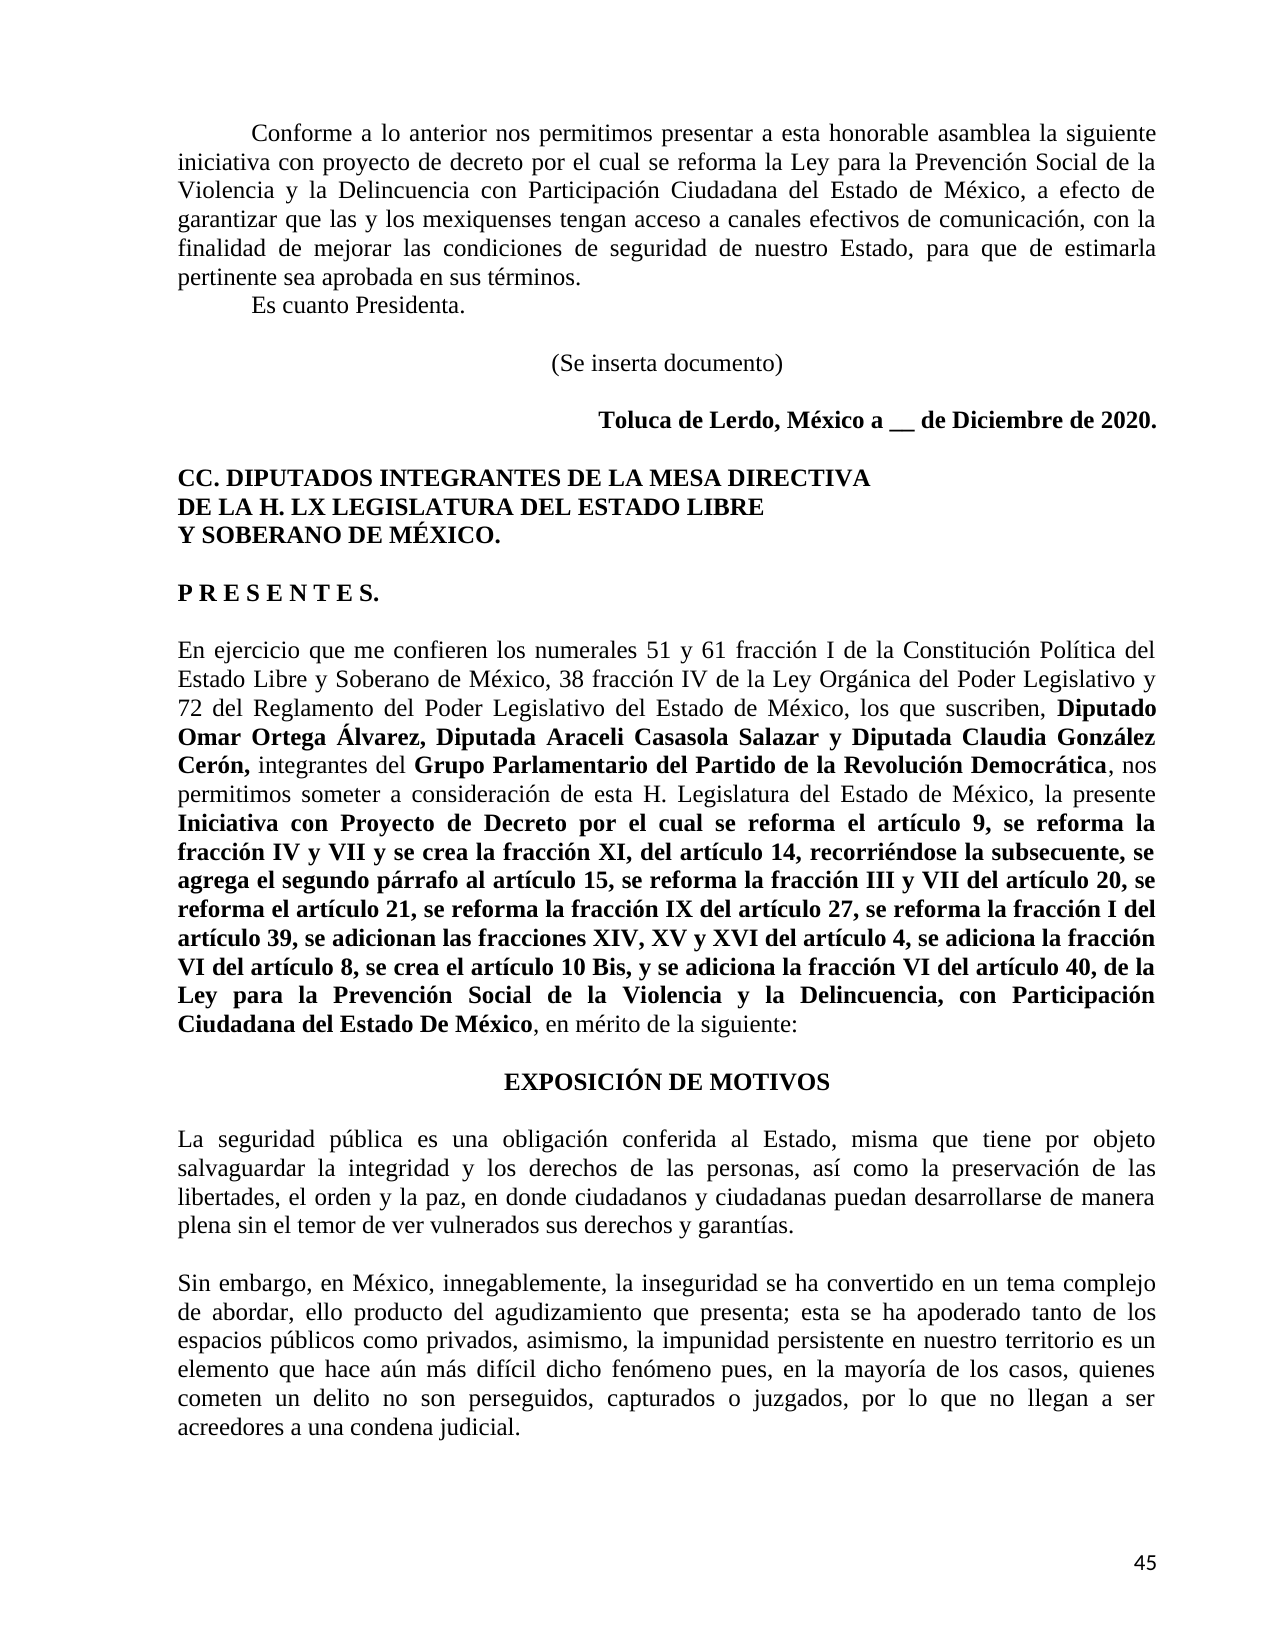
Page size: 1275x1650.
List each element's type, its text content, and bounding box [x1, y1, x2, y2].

text P R E S E N T E S. [177, 578, 1157, 607]
text Y SOBERANO DE MÉXICO. [177, 521, 1157, 549]
text La seguridad pública es una obligación conferida al Estado, misma que tiene por objeto salvaguardar la integridad y los derechos de las personas, así como la preservación de las libertades, el orden y la paz, en donde ciudadanos y ciudadanas puedan desarrollarse de manera plena sin el temor de ver vulnerados sus derechos y garantías. [177, 1124, 1157, 1239]
text CC. DIPUTADOS INTEGRANTES DE LA MESA DIRECTIVA [177, 463, 1157, 492]
text EXPOSICIÓN DE MOTIVOS [177, 1067, 1157, 1096]
text En ejercicio que me confieren los numerales 51 y 61 fracción I de la Constitución Política del Estado Libre y Soberano de México, 38 fracción IV de la Ley Orgánica del Poder Legislativo y 72 del Reglamento del Poder Legislativo del Estado de México, los que suscriben, Diputado Omar Ortega Álvarez, Diputada Araceli Casasola Salazar y Diputada Claudia González Cerón, integrantes del Grupo Parlamentario del Partido de la Revolución Democrática, nos permitimos someter a consideración de esta H. Legislatura del Estado de México, la presente Iniciativa con Proyecto de Decreto por el cual se reforma el artículo 9, se reforma la fracción IV y VII y se crea la fracción XI, del artículo 14, recorriéndose la subsecuente, se agrega el segundo párrafo al artículo 15, se reforma la fracción III y VII del artículo 20, se reforma el artículo 21, se reforma la fracción IX del artículo 27, se reforma la fracción I del artículo 39, se adicionan las fracciones XIV, XV y XVI del artículo 4, se adiciona la fracción VI del artículo 8, se crea el artículo 10 Bis, y se adiciona la fracción VI del artículo 40, de la Ley para la Prevención Social de la Violencia y la Delincuencia, con Participación Ciudadana del Estado De México, en mérito de la siguiente: [177, 636, 1157, 1038]
text Toluca de Lerdo, México a __ de Diciembre de 2020. [177, 406, 1157, 434]
text DE LA H. LX LEGISLATURA DEL ESTADO LIBRE [177, 492, 1157, 521]
text Conforme a lo anterior nos permitimos presentar a esta honorable asamblea la siguiente iniciativa con proyecto de decreto por el cual se reforma la Ley para la Prevención Social de la Violencia y la Delincuencia con Participación Ciudadana del Estado de México, a efecto de garantizar que las y los mexiquenses tengan acceso a canales efectivos de comunicación, con la finalidad de mejorar las condiciones de seguridad de nuestro Estado, para que de estimarla pertinente sea aprobada en sus términos. [177, 118, 1157, 291]
text Es cuanto Presidenta. [177, 291, 1157, 319]
text Sin embargo, en México, innegablemente, la inseguridad se ha convertido en un tema complejo de abordar, ello producto del agudizamiento que presenta; esta se ha apoderado tanto de los espacios públicos como privados, asimismo, la impunidad persistente en nuestro territorio es un elemento que hace aún más difícil dicho fenómeno pues, en la mayoría de los casos, quienes cometen un delito no son perseguidos, capturados o juzgados, por lo que no llegan a ser acreedores a una condena judicial. [177, 1268, 1157, 1441]
text (Se inserta documento) [177, 348, 1157, 377]
